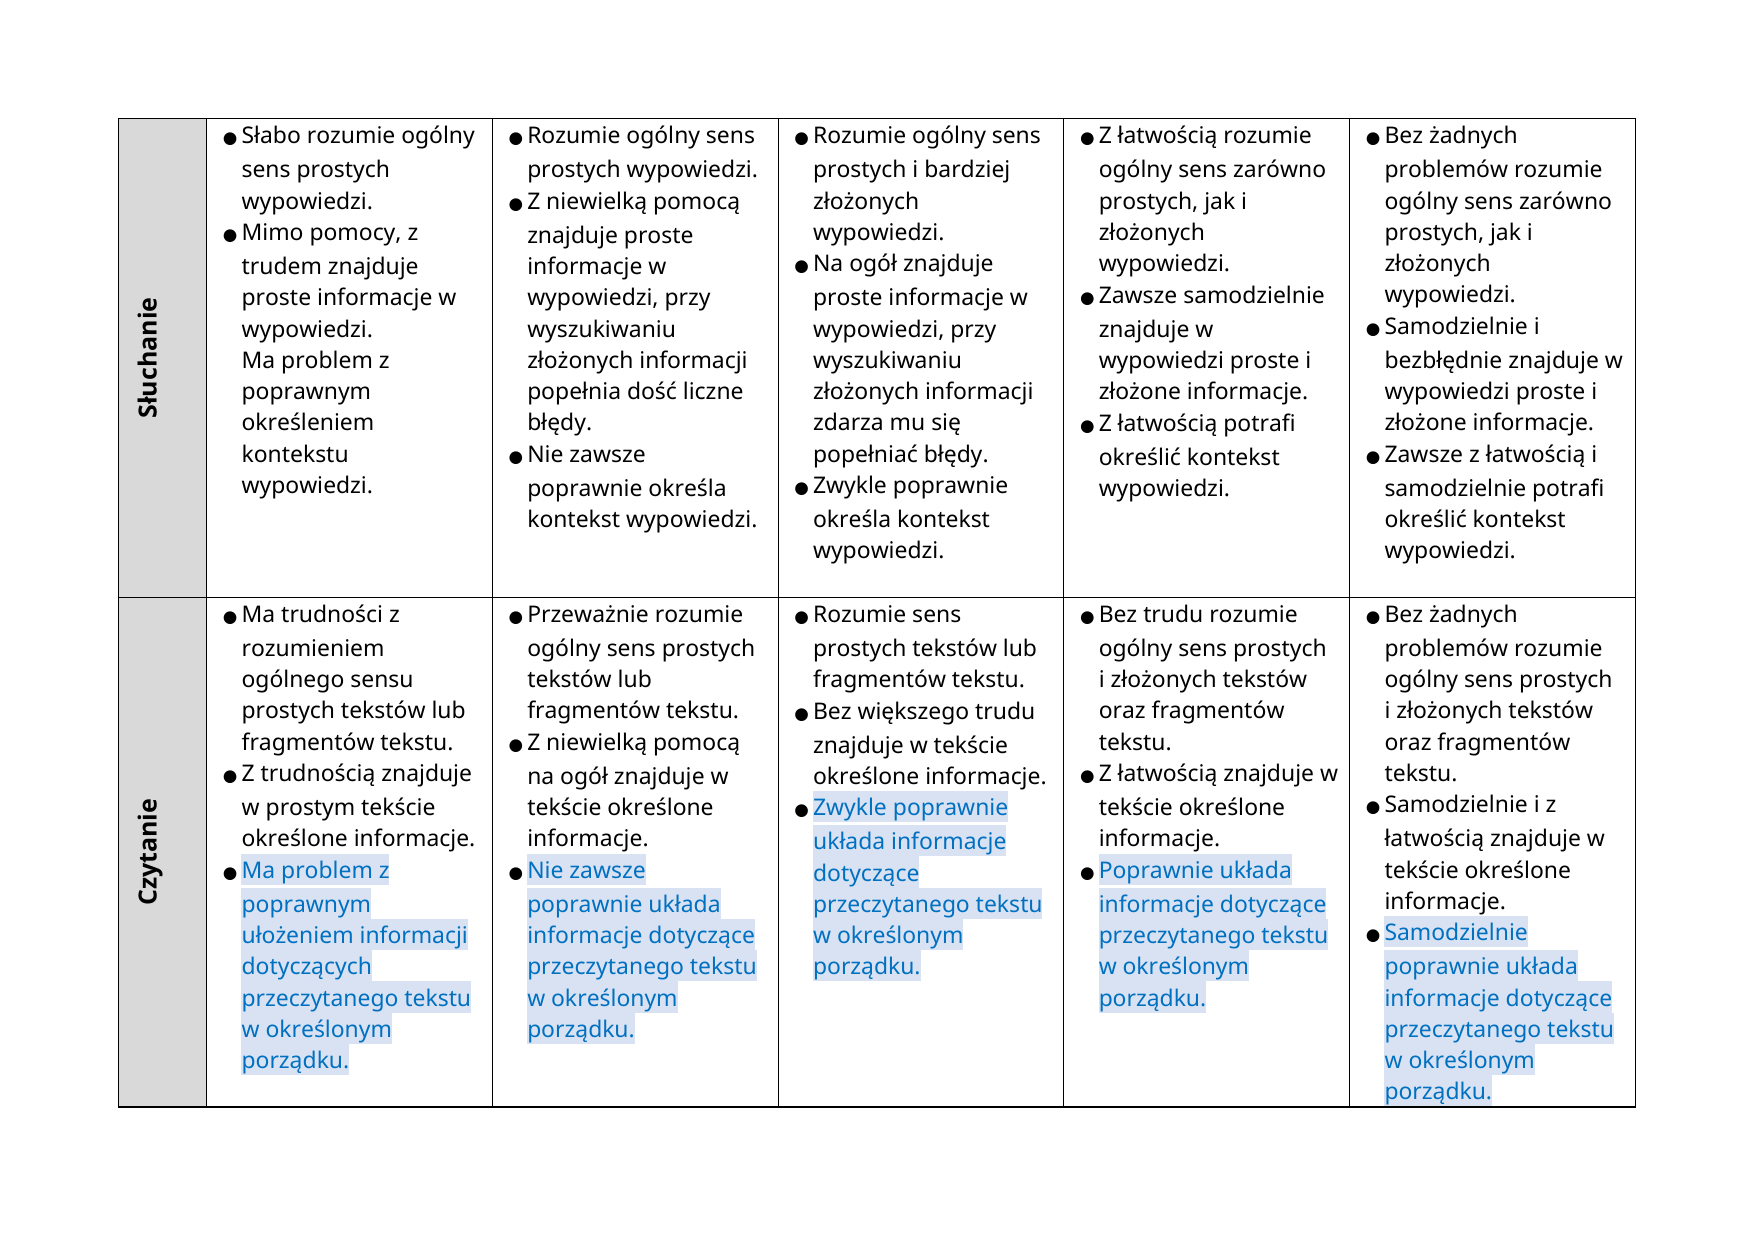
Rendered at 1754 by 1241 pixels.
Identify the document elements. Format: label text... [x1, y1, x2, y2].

table_cell Bez żadnych problemów rozumie ogólny sens prostych i złożonych tekstów oraz fragmentów tekstu. Samodzielnie i z łatwością znajduje w tekście określone informacje. Samodzielnie poprawnie układa informacje dotyczące przeczytanego tekstu w określonym porządku. [1350, 598, 1635, 1106]
table_cell Rozumie ogólny sens prostych i bardziej złożonych wypowiedzi. Na ogół znajduje proste informacje w wypowiedzi, przy wyszukiwaniu złożonych informacji zdarza mu się popełniać błędy. Zwykle poprawnie określa kontekst wypowiedzi. [779, 119, 1063, 597]
table_cell Bez żadnych problemów rozumie ogólny sens zarówno prostych, jak i złożonych wypowiedzi. Samodzielnie i bezbłędnie znajduje w wypowiedzi proste i złożone informacje. Zawsze z łatwością i samodzielnie potrafi określić kontekst wypowiedzi. [1350, 119, 1635, 597]
table_cell Przeważnie rozumie ogólny sens prostych tekstów lub fragmentów tekstu. Z niewielką pomocą na ogół znajduje w tekście określone informacje. Nie zawsze poprawnie układa informacje dotyczące przeczytanego tekstu w określonym porządku. [493, 598, 778, 1106]
table_cell Bez trudu rozumie ogólny sens prostych i złożonych tekstów oraz fragmentów tekstu. Z łatwością znajduje w tekście określone informacje. Poprawnie układa informacje dotyczące przeczytanego tekstu w określonym porządku. [1064, 598, 1349, 1106]
table_cell Ma trudności z rozumieniem ogólnego sensu prostych tekstów lub fragmentów tekstu. Z trudnością znajduje w prostym tekście określone informacje. Ma problem z poprawnym ułożeniem informacji dotyczących przeczytanego tekstu w określonym porządku. [207, 598, 492, 1106]
table_cell Słabo rozumie ogólny sens prostych wypowiedzi. Mimo pomocy, z trudem znajduje proste informacje w wypowiedzi. Ma problem z poprawnym określeniem kontekstu wypowiedzi. [207, 119, 492, 597]
table_cell Słuchanie [119, 119, 206, 597]
table_cell Rozumie sens prostych tekstów lub fragmentów tekstu. Bez większego trudu znajduje w tekście określone informacje. Zwykle poprawnie układa informacje dotyczące przeczytanego tekstu w określonym porządku. [779, 598, 1063, 1106]
table_cell Rozumie ogólny sens prostych wypowiedzi. Z niewielką pomocą znajduje proste informacje w wypowiedzi, przy wyszukiwaniu złożonych informacji popełnia dość liczne błędy. Nie zawsze poprawnie określa kontekst wypowiedzi. [493, 119, 778, 597]
table_cell Czytanie [119, 598, 206, 1106]
table_cell Z łatwością rozumie ogólny sens zarówno prostych, jak i złożonych wypowiedzi. Zawsze samodzielnie znajduje w wypowiedzi proste i złożone informacje. Z łatwością potrafi określić kontekst wypowiedzi. [1064, 119, 1349, 597]
